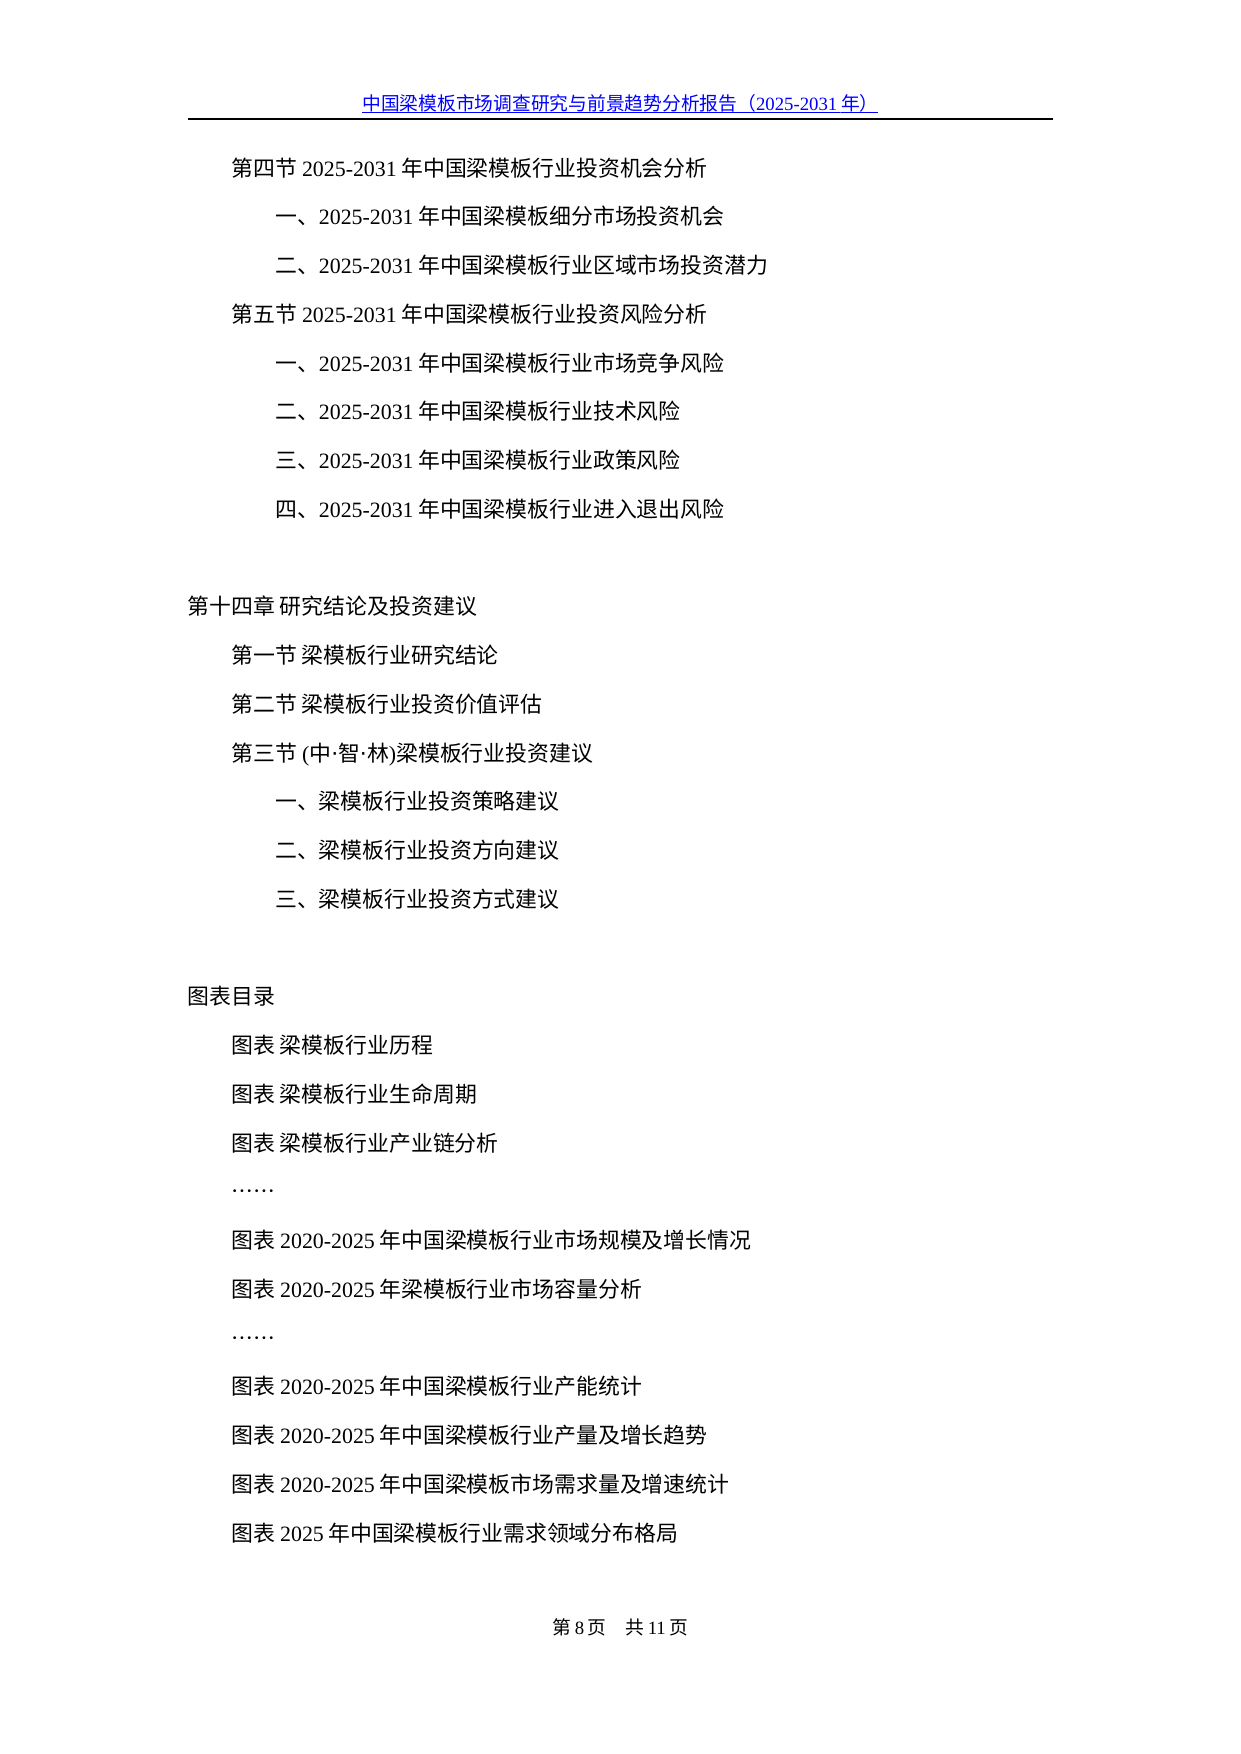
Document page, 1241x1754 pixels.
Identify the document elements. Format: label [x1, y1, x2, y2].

text [187, 150, 1053, 1548]
